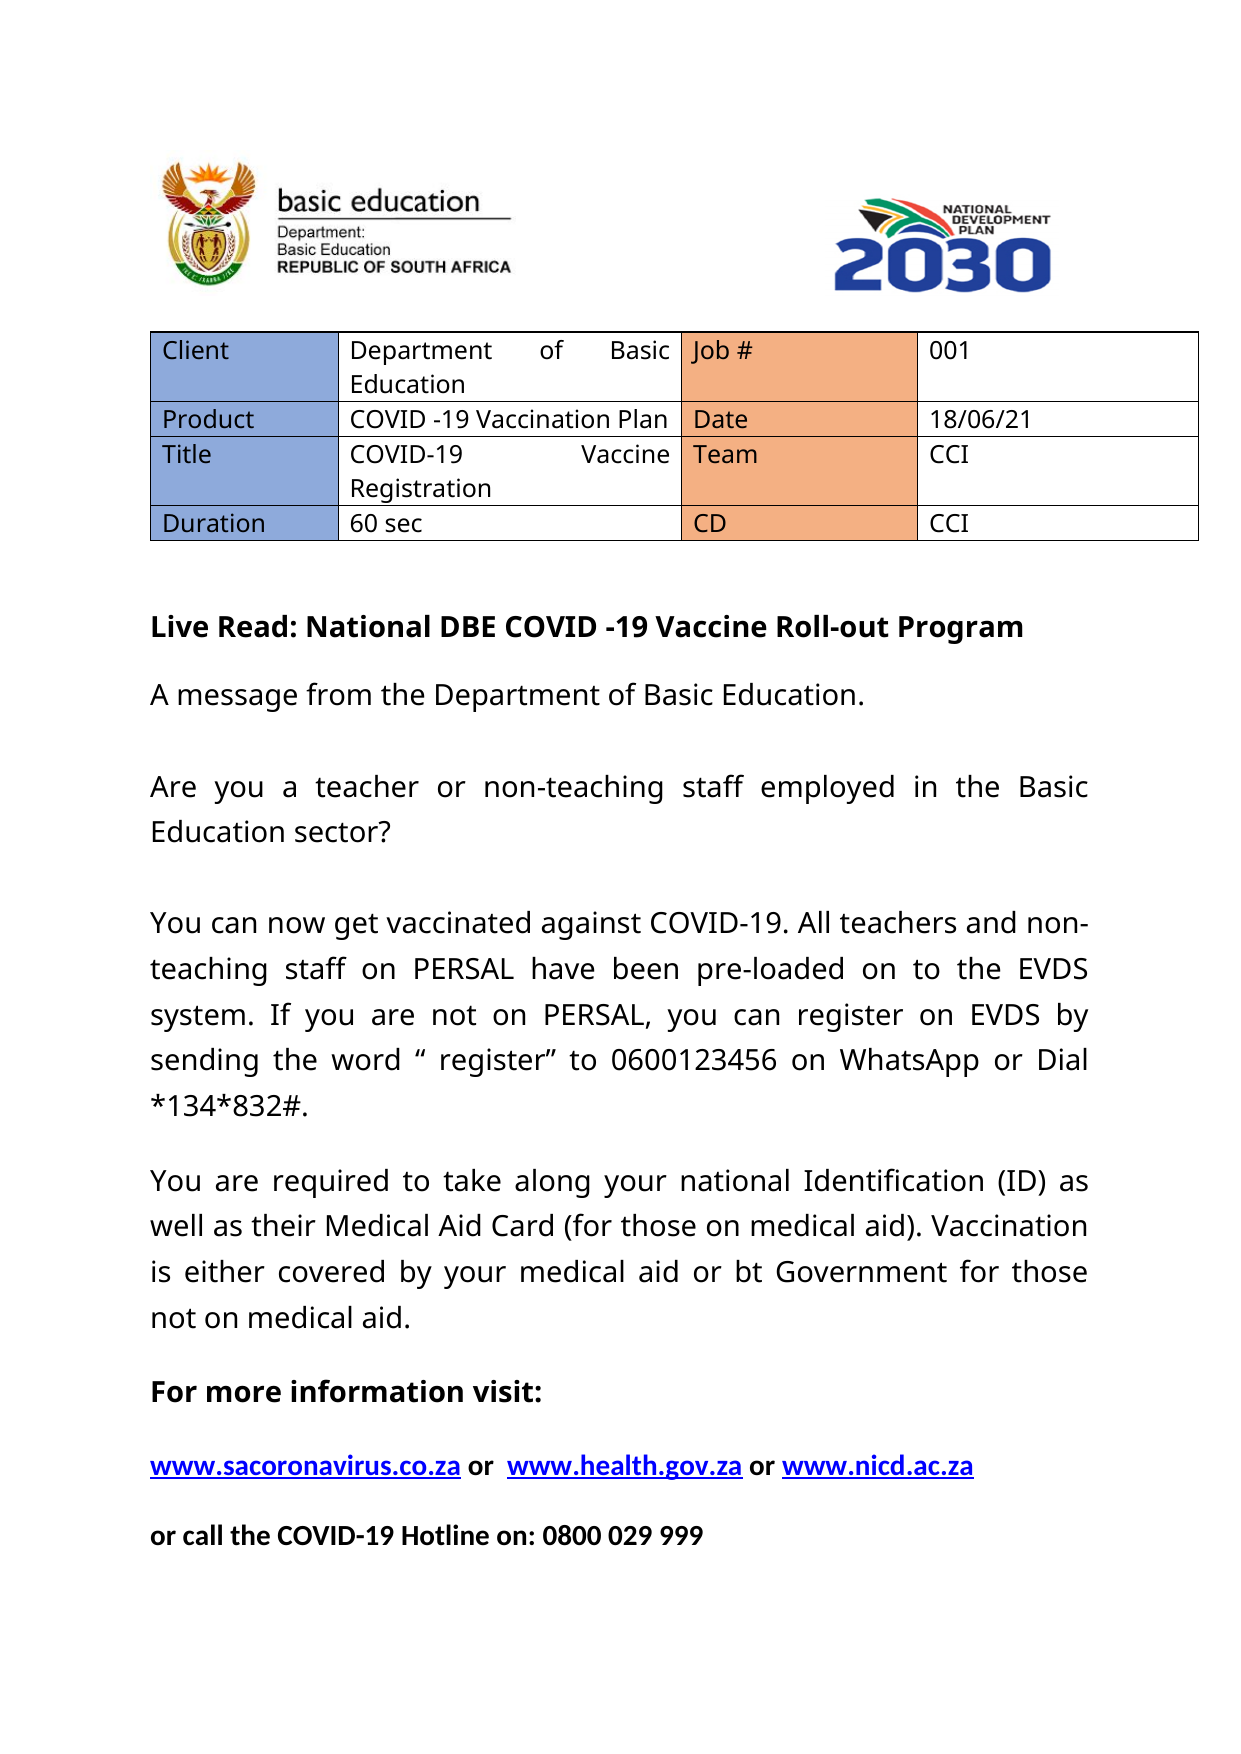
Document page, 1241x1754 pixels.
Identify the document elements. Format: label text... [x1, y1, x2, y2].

table_cell Product [151, 402, 338, 436]
text You can now get vaccinated against COVID-19. All teachers and non-teaching staff on PERSAL have been pre-loaded on to the EVDS system. If you are not on PERSAL, you can register on EVDS by sending the word “ register” to 0600123456 on WhatsApp or Dial *134*832#. [150, 903, 1090, 1125]
table_cell Team [682, 437, 917, 505]
table_header Client [151, 333, 338, 401]
text For more information visit: [150, 1372, 1090, 1411]
table_cell 60 sec [339, 506, 681, 540]
table_cell Date [682, 402, 917, 436]
table_header 001 [918, 333, 1198, 401]
table_header Department of Basic Education [339, 333, 681, 401]
table_cell COVID -19 Vaccination Plan [339, 402, 681, 436]
table_cell CCI [918, 506, 1198, 540]
text Live Read: National DBE COVID -19 Vaccine Roll-out Program [150, 606, 1090, 646]
text www.sacoronavirus.co.za or www.health.gov.za or www.nicd.ac.za [150, 1447, 1090, 1482]
table_cell CD [682, 506, 917, 540]
table_cell Title [151, 437, 338, 505]
table_cell 18/06/21 [918, 402, 1198, 436]
text Are you a teacher or non-teaching staff employed in the Basic Education sector? [150, 766, 1090, 851]
text You are required to take along your national Identification (ID) as well as their Medical Aid Card (for those on medical aid). Vaccination is either covered by your medical aid or bt Government for those not on medical aid. [150, 1160, 1090, 1337]
table_cell COVID-19 Vaccine Registration [339, 437, 681, 505]
table_header Job # [682, 333, 917, 401]
table_cell Duration [151, 506, 338, 540]
text or call the COVID-19 Hotline on: 0800 029 999 [150, 1517, 1090, 1552]
picture [150, 150, 523, 296]
picture [825, 194, 1060, 296]
text A message from the Department of Basic Education. [150, 675, 1090, 714]
table_cell CCI [918, 437, 1198, 505]
